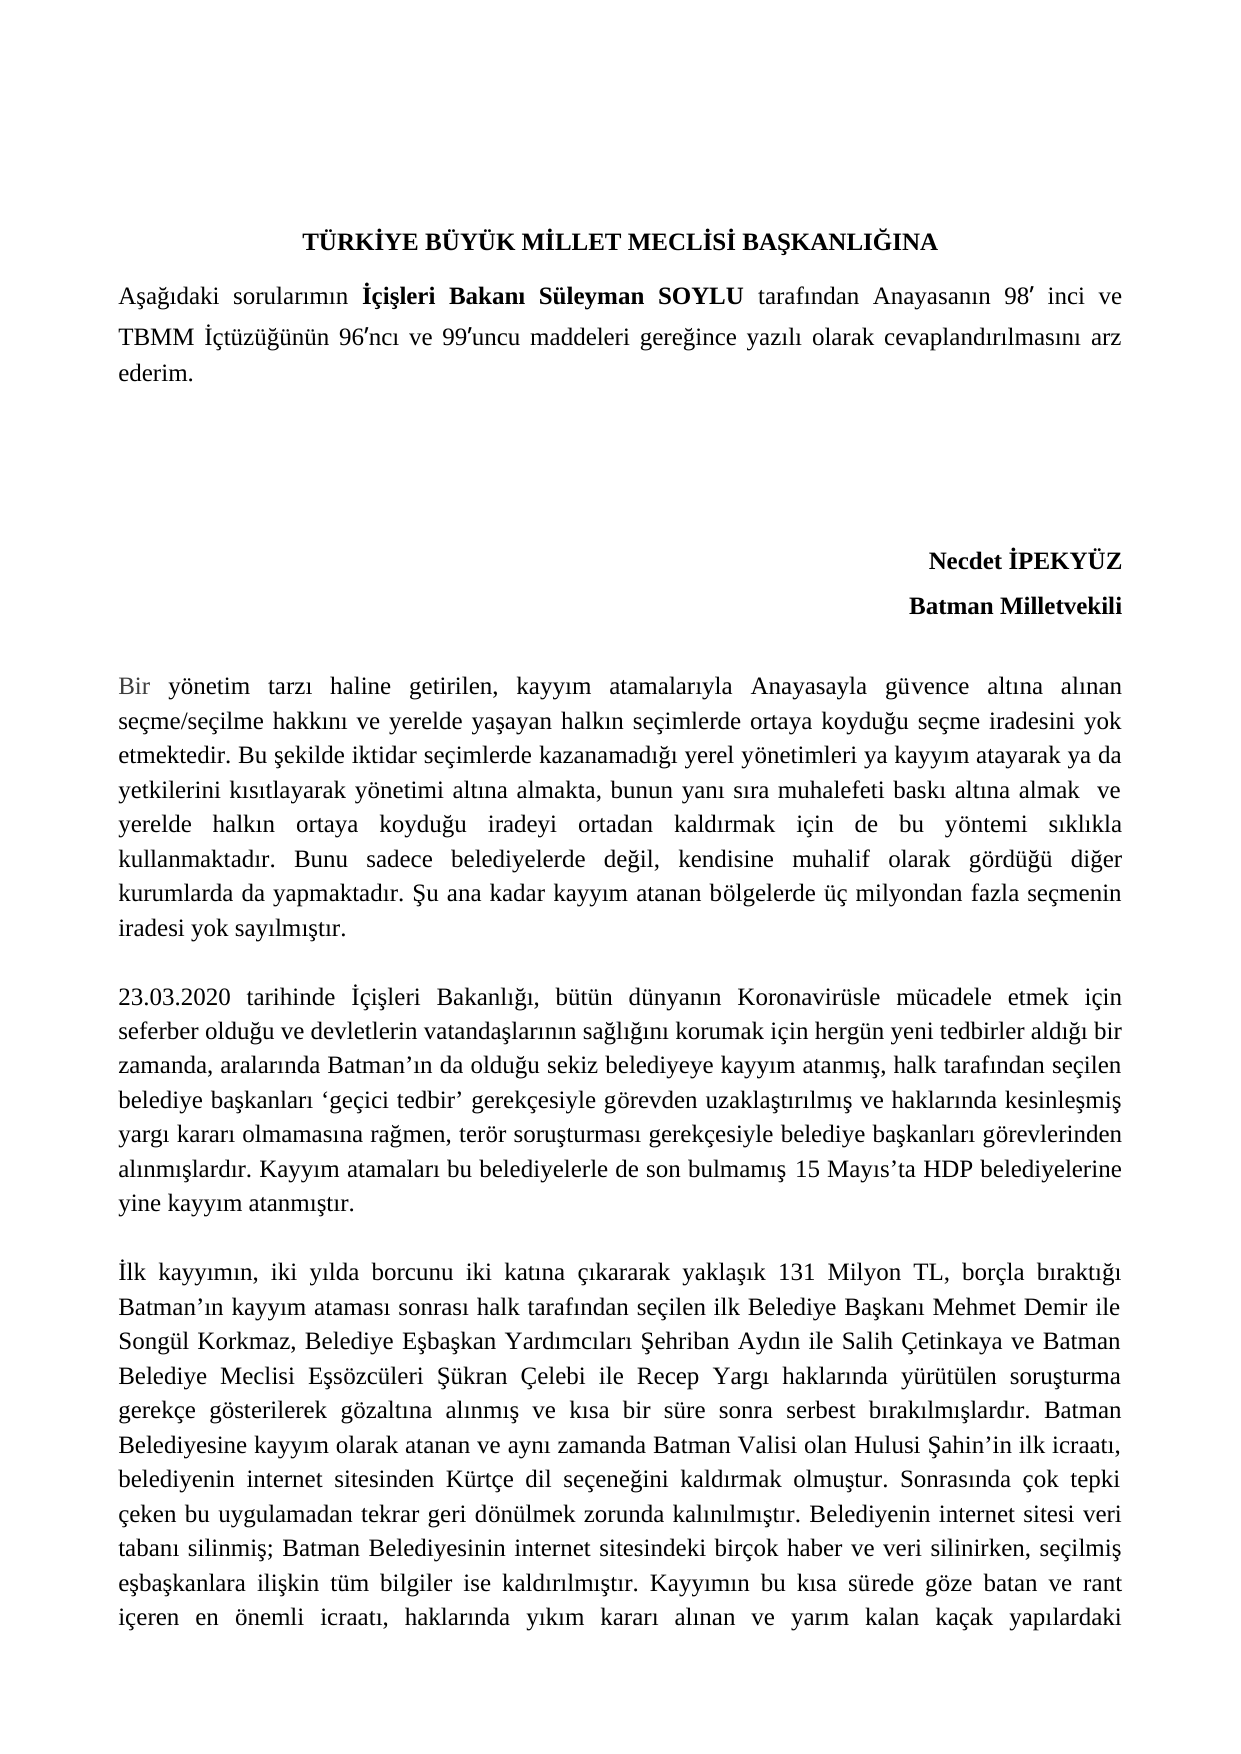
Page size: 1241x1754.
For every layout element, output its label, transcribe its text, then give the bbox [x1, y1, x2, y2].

text Batman Milletvekili [118, 591, 1122, 620]
text 23.03.2020 tarihinde İçişleri Bakanlığı, bütün dünyanın Koronavirüsle mücadele etmek için seferber olduğu ve devletlerin vatandaşlarının sağlığını korumak için hergün yeni tedbirler aldığı bir zamanda, aralarında Batman’ın da olduğu sekiz belediyeye kayyım atanmış, halk tarafından seçilen belediye başkanları ‘geçici tedbir’ gerekçesiyle görevden uzaklaştırılmış ve haklarında kesinleşmiş yargı kararı olmamasına rağmen, terör soruşturması gerekçesiyle belediye başkanları görevlerinden alınmışlardır. Kayyım atamaları bu belediyelerle de son bulmamış 15 Mayıs’ta HDP belediyelerine yine kayyım atanmıştır. [118, 1108, 1122, 1154]
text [118, 1389, 1122, 1430]
text TÜRKİYE BÜYÜK MİLLET MECLİSİ BAŞKANLIĞINA [118, 227, 1122, 256]
text Bir yönetim tarzı haline getirilen, kayyım atamalarıyla Anayasayla güvence altına alınan seçme/seçilme hakkını ve yerelde yaşayan halkın seçimlerde ortaya koyduğu seçme iradesini yok etmektedir. Bu şekilde iktidar seçimlerde kazanamadığı yerel yönetimleri ya kayyım atayarak ya da yetkilerini kısıtlayarak yönetimi altına almakta, bunun yanı sıra muhalefeti baskı altına almak ve yerelde halkın ortaya koyduğu iradeyi ortadan kaldırmak için de bu yöntemi sıklıkla kullanmaktadır. Bunu sadece belediyelerde değil, kendisine muhalif olarak gördüğü diğer kurumlarda da yapmaktadır. Şu ana kadar kayyım atanan bölgelerde üç milyondan fazla seçmenin iradesi yok sayılmıştır. [118, 769, 1122, 809]
text Necdet İPEKYÜZ [118, 546, 1122, 575]
text Aşağıdaki sorularımın İçişleri Bakanı Süleyman SOYLU tarafından Anayasanın 98’ inci ve TBMM İçtüzüğünün 96’ncı ve 99’uncu maddeleri gereğince yazılı olarak cevaplandırılmasını arz ederim. [118, 278, 1122, 387]
